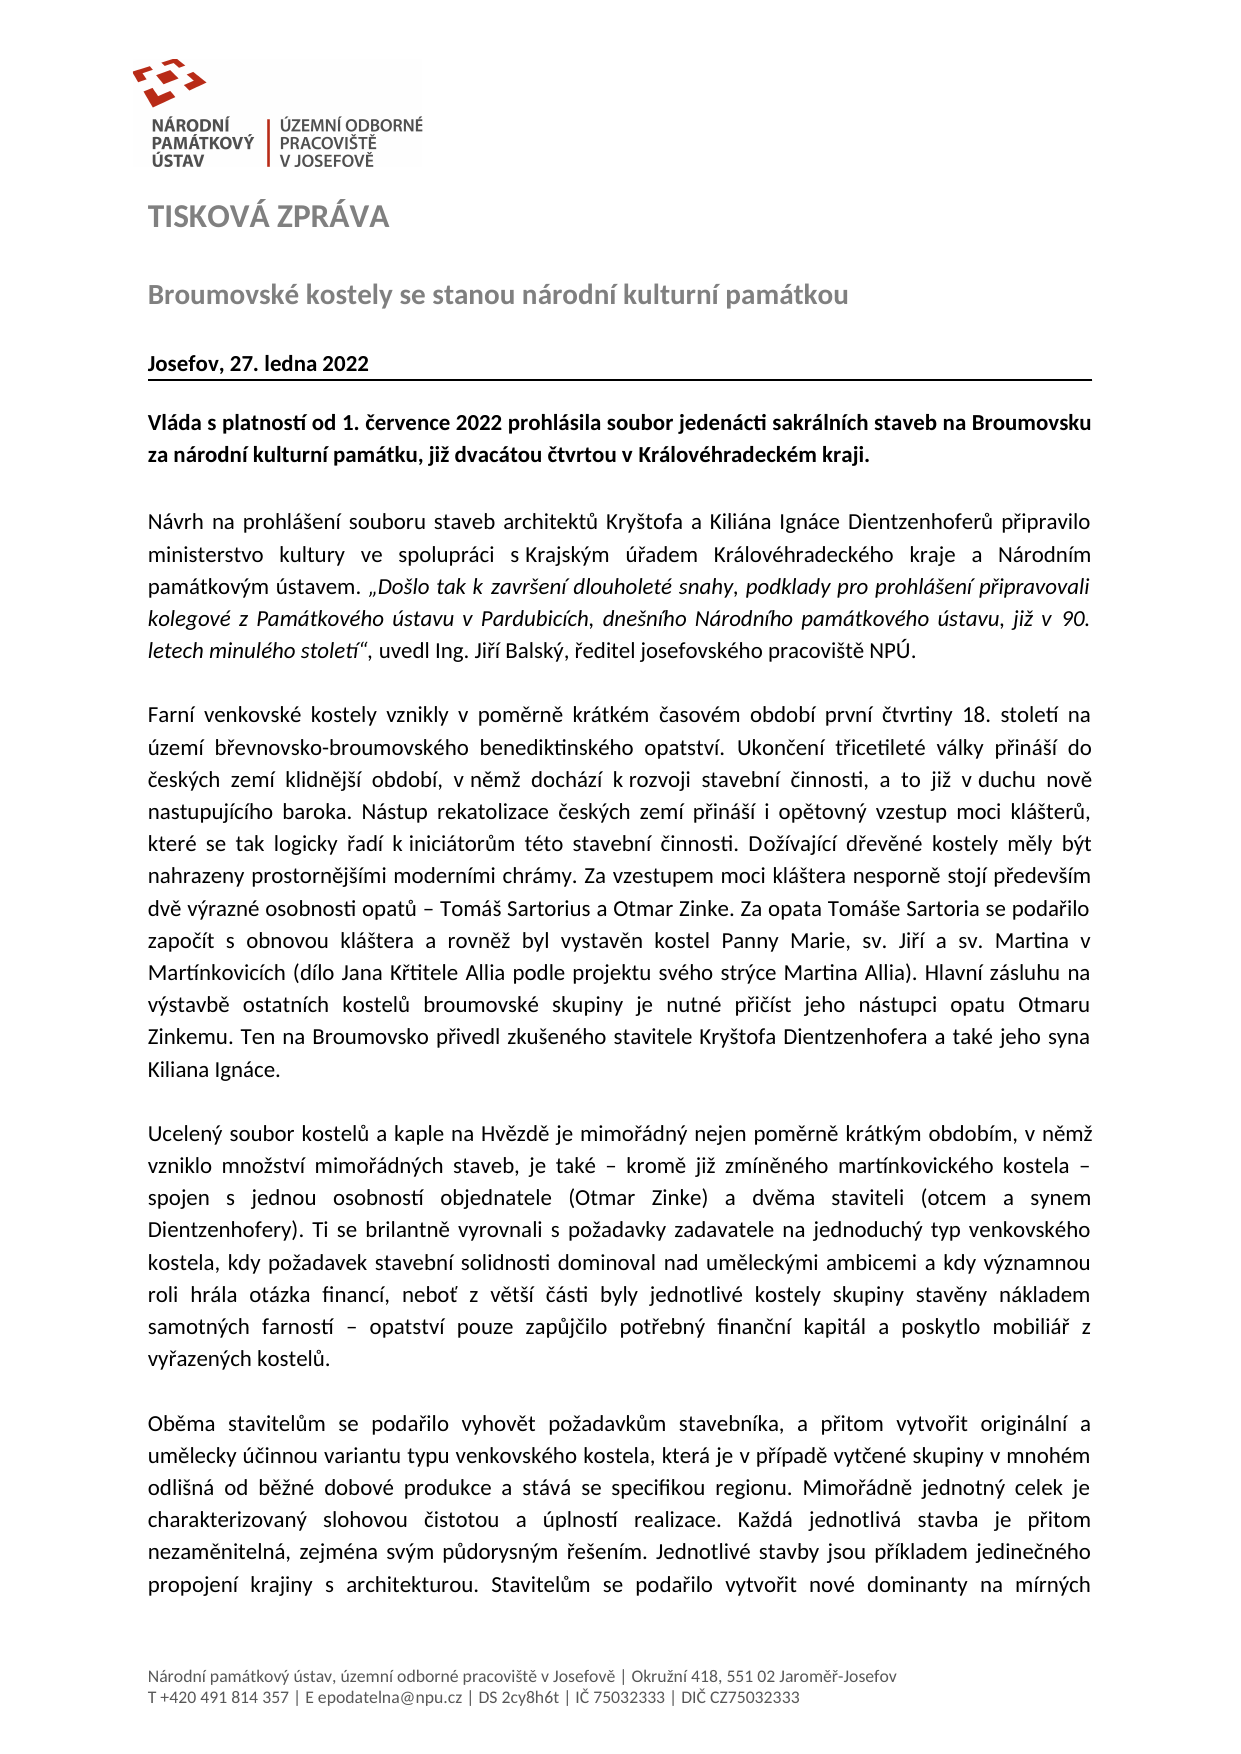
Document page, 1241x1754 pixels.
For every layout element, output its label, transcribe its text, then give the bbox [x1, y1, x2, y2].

text Broumovské kostely se stanou národní kulturní památkou [148, 276, 1092, 312]
text TISKOVÁ ZPRÁVA [148, 195, 1092, 236]
picture [132, 59, 423, 167]
text Vláda s platností od 1. července 2022 prohlásila soubor jedenácti sakrálních staveb na Broumovsku za národní kulturní památku, již dvacátou čtvrtou v Královéhradeckém kraji. [148, 408, 1092, 468]
text Ucelený soubor kostelů a kaple na Hvězdě je mimořádný nejen poměrně krátkým obdobím, v němž vzniklo množství mimořádných staveb, je také – kromě již zmíněného martínkovického kostela – spojen s jednou osobností objednatele (Otmar Zinke) a dvěma staviteli (otcem a synem Dientzenhofery). Ti se brilantně vyrovnali s požadavky zadavatele na jednoduchý typ venkovského kostela, kdy požadavek stavební solidnosti dominoval nad uměleckými ambicemi a kdy významnou roli hrála otázka financí, neboť z větší části byly jednotlivé kostely skupiny stavěny nákladem samotných farností – opatství pouze zapůjčilo potřebný finanční kapitál a poskytlo mobiliář z vyřazených kostelů. [148, 1119, 1092, 1372]
text Farní venkovské kostely vznikly v poměrně krátkém časovém období první čtvrtiny 18. století na území břevnovsko-broumovského benediktinského opatství. Ukončení třicetileté války přináší do českých zemí klidnější období, v němž dochází k rozvoji stavební činnosti, a to již v duchu nově nastupujícího baroka. Nástup rekatolizace českých zemí přináší i opětovný vzestup moci klášterů, které se tak logicky řadí k iniciátorům této stavební činnosti. Dožívající dřevěné kostely měly být nahrazeny prostornějšími moderními chrámy. Za vzestupem moci kláštera nesporně stojí především dvě výrazné osobnosti opatů – Tomáš Sartorius a Otmar Zinke. Za opata Tomáše Sartoria se podařilo započít s obnovou kláštera a rovněž byl vystavěn kostel Panny Marie, sv. Jiří a sv. Martina v Martínkovicích (dílo Jana Křtitele Allia podle projektu svého strýce Martina Allia). Hlavní zásluhu na výstavbě ostatních kostelů broumovské skupiny je nutné přičíst jeho nástupci opatu Otmaru Zinkemu. Ten na Broumovsko přivedl zkušeného stavitele Kryštofa Dientzenhofera a také jeho syna Kiliana Ignáce. [148, 701, 1092, 1083]
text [148, 1409, 1092, 1598]
text Josefov, 27. ledna 2022 [148, 349, 1092, 379]
text Návrh na prohlášení souboru staveb architektů Kryštofa a Kiliána Ignáce Dientzenhoferů připravilo ministerstvo kultury ve spolupráci s Krajským úřadem Královéhradeckého kraje a Národním památkovým ústavem. „Došlo tak k završení dlouholeté snahy, podklady pro prohlášení připravovali kolegové z Památkového ústavu v Pardubicích, dnešního Národního památkového ústavu, již v 90. letech minulého století“, uvedl Ing. Jiří Balský, ředitel josefovského pracoviště NPÚ. [148, 507, 1092, 664]
